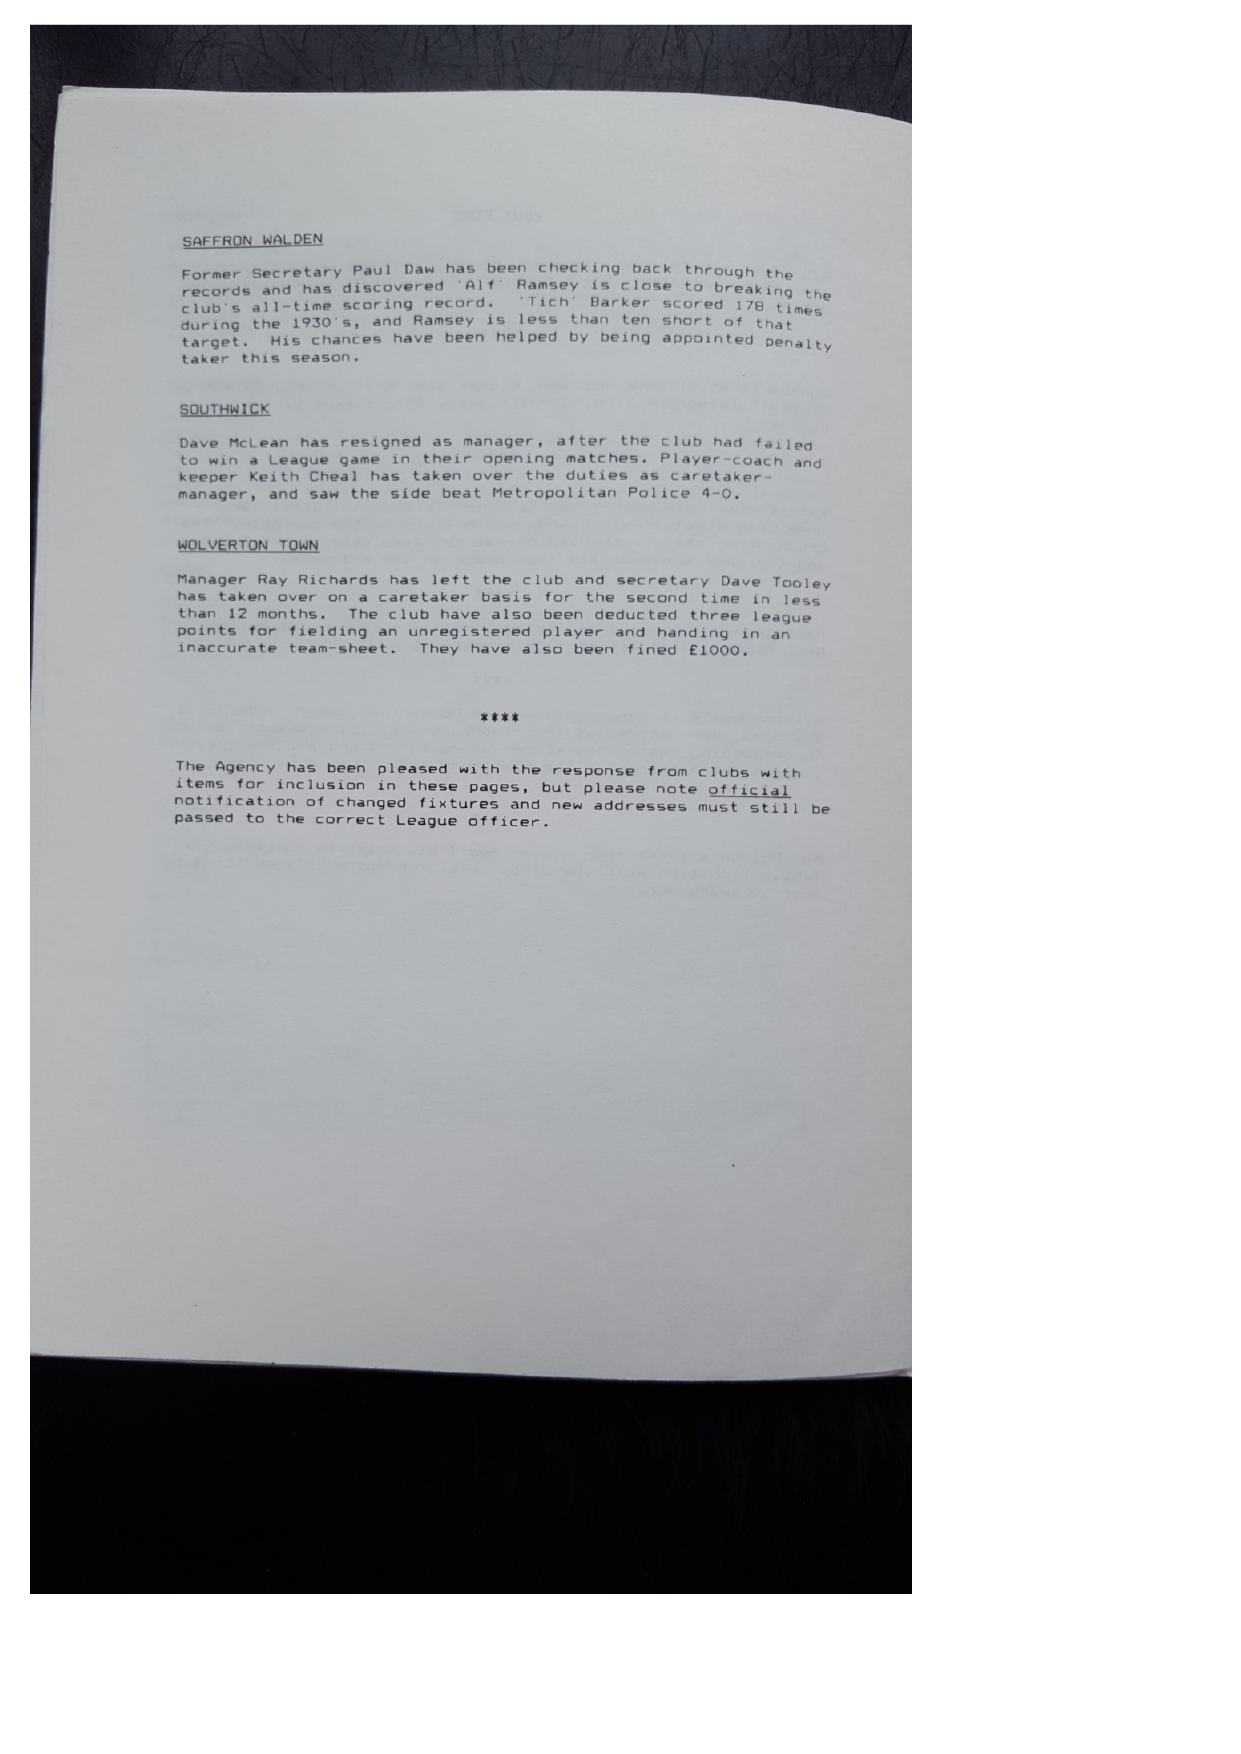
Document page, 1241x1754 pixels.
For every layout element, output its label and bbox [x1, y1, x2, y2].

picture [31, 26, 912, 1594]
